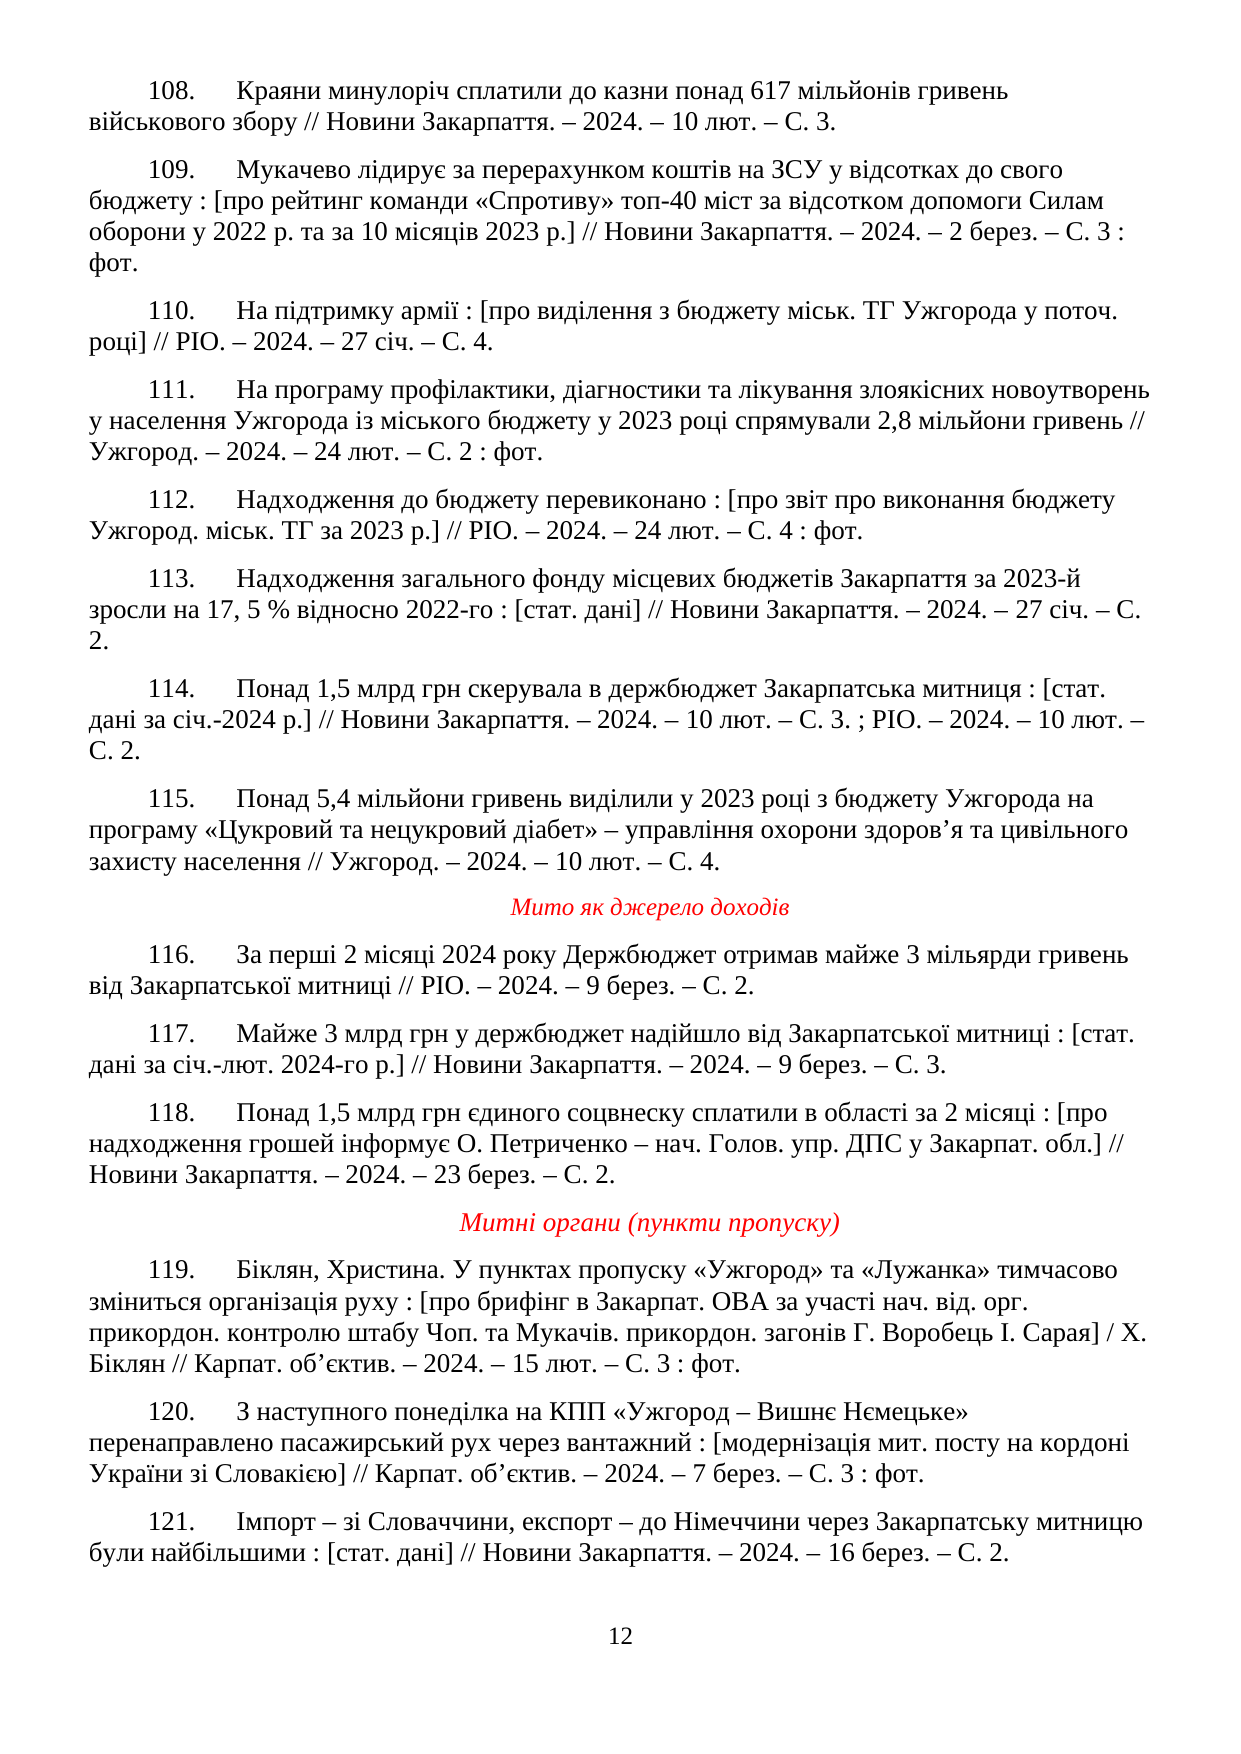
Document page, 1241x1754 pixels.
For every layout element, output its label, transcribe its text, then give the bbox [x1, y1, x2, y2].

list З наступного понеділка на КПП «Ужгород – Вишнє Нємецьке» перенаправлено пасажирський рух через вантажний : [модернізація мит. посту на кордоні України зі Словакією] // Карпат. об’єктив. – 2024. – 7 берез. – С. 3 : фот. [89, 1395, 1152, 1488]
list Краяни минулоріч сплатили до казни понад 617 мільйонів гривень військового збору // Новини Закарпаття. – 2024. – 10 лют. – С. 3. [89, 74, 1152, 136]
list Понад 1,5 млрд грн єдиного соцвнеску сплатили в області за 2 місяці : [про надходження грошей інформує О. Петриченко – нач. Голов. упр. ДПС у Закарпат. обл.] // Новини Закарпаття. – 2024. – 23 берез. – С. 2. [89, 1096, 1152, 1189]
list Мукачево лідирує за перерахунком коштів на ЗСУ у відсотках до свого бюджету : [про рейтинг команди «Спротиву» топ-40 міст за відсотком допомоги Силам оборони у 2022 р. та за 10 місяців 2023 р.] // Новини Закарпаття. – 2024. – 2 берез. – С. 3 : фот. [89, 153, 1152, 277]
list Імпорт – зі Словаччини, експорт – до Німеччини через Закарпатську митницю були найбільшими : [стат. дані] // Новини Закарпаття. – 2024. – 16 берез. – С. 2. [89, 1505, 1152, 1567]
list Понад 5,4 мільйони гривень виділили у 2023 році з бюджету Ужгорода на програму «Цукровий та нецукровий діабет» – управління охорони здоров’я та цивільного захисту населення // Ужгород. – 2024. – 10 лют. – С. 4. [89, 782, 1152, 876]
list Біклян, Христина. У пунктах пропуску «Ужгород» та «Лужанка» тимчасово зміниться організація руху : [про брифінг в Закарпат. ОВА за участі нач. від. орг. прикордон. контролю штабу Чоп. та Мукачів. прикордон. загонів Г. Воробець І. Сарая] / Х. Біклян // Карпат. об’єктив. – 2024. – 15 лют. – С. 3 : фот. [89, 1254, 1152, 1378]
list Майже 3 млрд грн у держбюджет надійшло від Закарпатської митниці : [стат. дані за січ.-лют. 2024-го р.] // Новини Закарпаття. – 2024. – 9 берез. – С. 3. [89, 1017, 1152, 1079]
list Надходження загального фонду місцевих бюджетів Закарпаття за 2023-й зросли на 17, 5 % відносно 2022-го : [стат. дані] // Новини Закарпаття. – 2024. – 27 січ. – С. 2. [89, 562, 1152, 656]
list На програму профілактики, діагностики та лікування злоякісних новоутворень у населення Ужгорода із міського бюджету у 2023 році спрямували 2,8 мільйони гривень // Ужгород. – 2024. – 24 лют. – С. 2 : фот. [89, 373, 1152, 466]
list Надходження до бюджету перевиконано : [про звіт про виконання бюджету Ужгород. міськ. ТГ за 2023 р.] // РІО. – 2024. – 24 лют. – С. 4 : фот. [89, 483, 1152, 545]
text Митні органи (пункти пропуску) [148, 1206, 1152, 1237]
list За перші 2 місяці 2024 року Держбюджет отримав майже 3 мільярди гривень від Закарпатської митниці // РІО. – 2024. – 9 берез. – С. 2. [89, 938, 1152, 1000]
list Понад 1,5 млрд грн скерувала в держбюджет Закарпатська митниця : [стат. дані за січ.-2024 р.] // Новини Закарпаття. – 2024. – 10 лют. – С. 3. ; РІО. – 2024. – 10 лют. – С. 2. [89, 672, 1152, 766]
text Мито як джерело доходів [148, 892, 1152, 921]
list На підтримку армії : [про виділення з бюджету міськ. ТГ Ужгорода у поточ. році] // РІО. – 2024. – 27 січ. – С. 4. [89, 294, 1152, 356]
